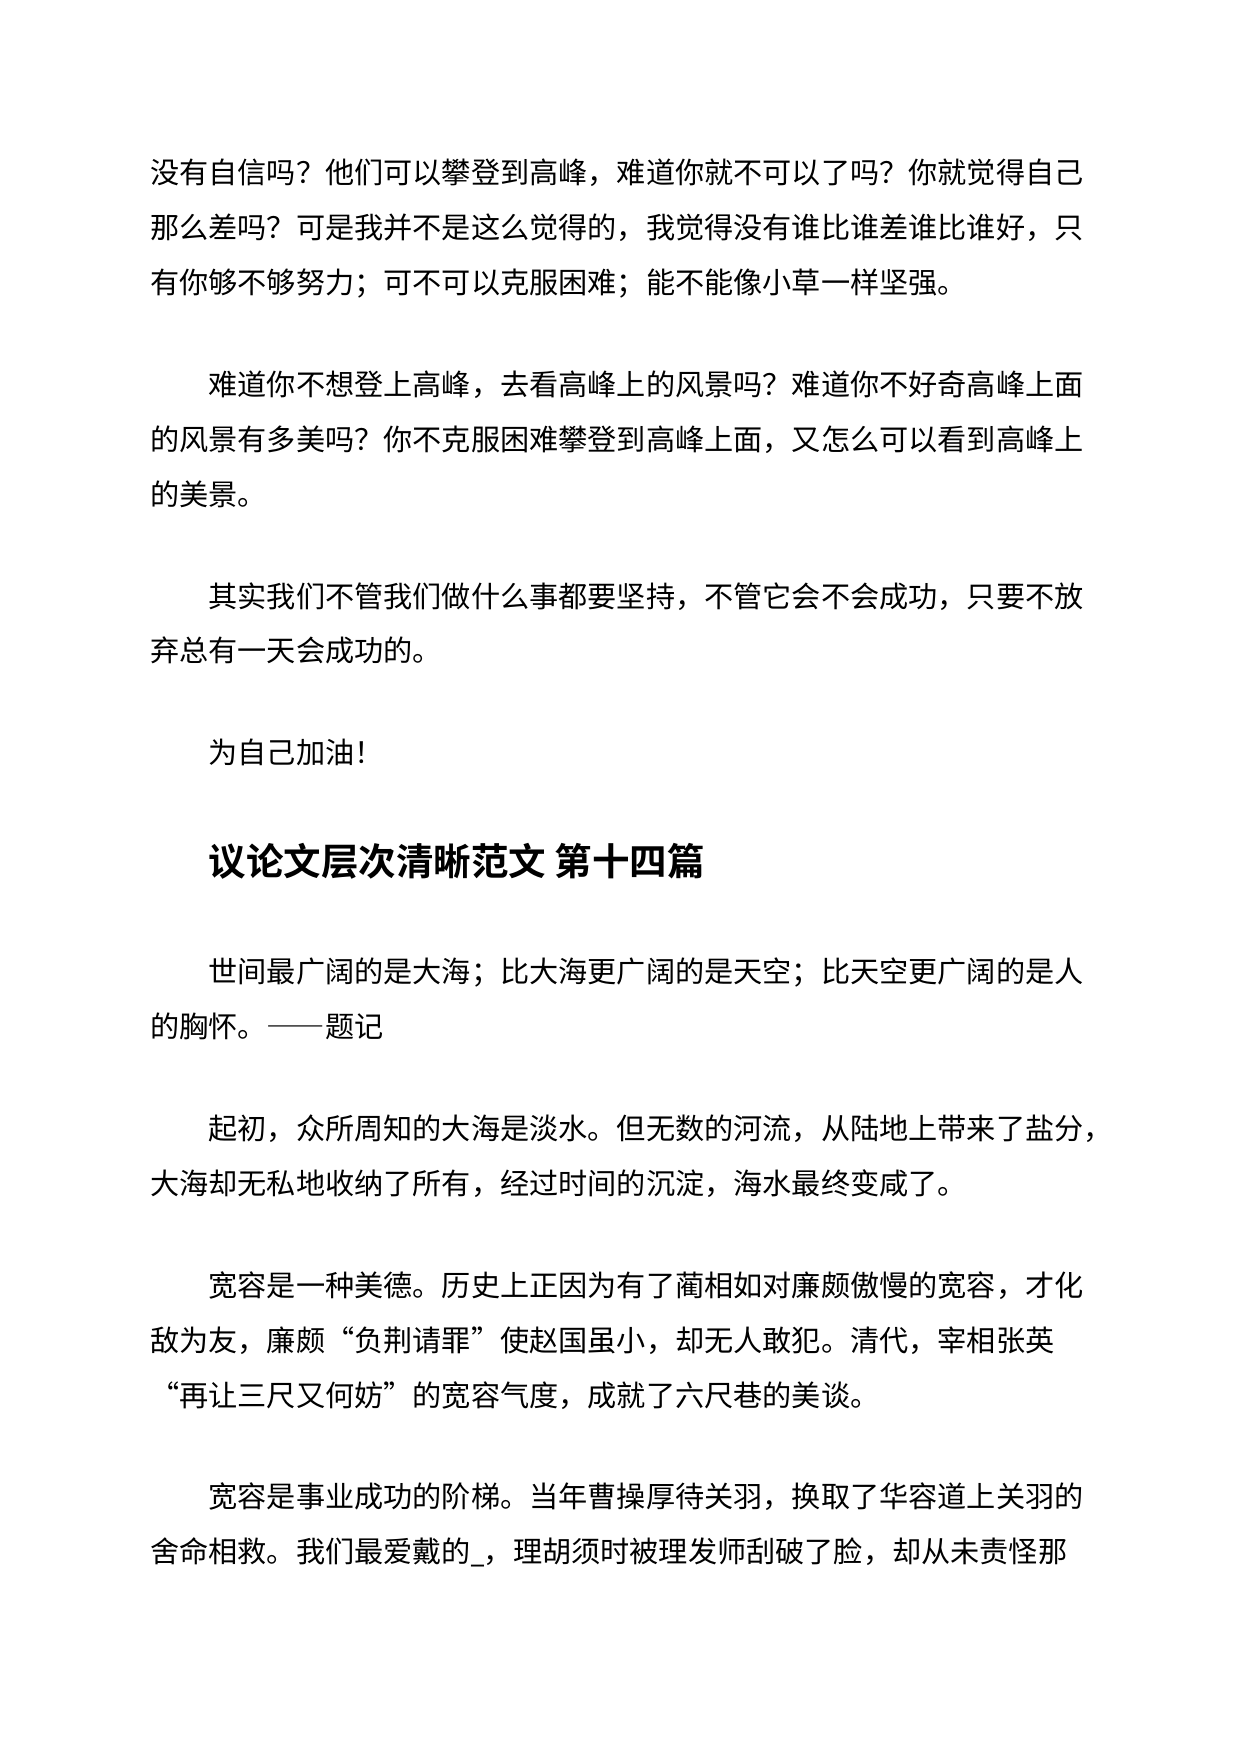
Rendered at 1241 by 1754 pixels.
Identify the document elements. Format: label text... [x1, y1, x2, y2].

text 起初，众所周知的大海是淡水。但无数的河流，从陆地上带来了盐分，大海却无私地收纳了所有，经过时间的沉淀，海水最终变咸了。 [150, 1106, 1090, 1203]
text 其实我们不管我们做什么事都要坚持，不管它会不会成功，只要不放弃总有一天会成功的。 [150, 573, 1090, 670]
text 议论文层次清晰范文 第十四篇 [150, 832, 1090, 886]
text 宽容是一种美德。历史上正因为有了蔺相如对廉颇傲慢的宽容，才化敌为友，廉颇“负荆请罪”使赵国虽小，却无人敢犯。清代，宰相张英“再让三尺又何妨”的宽容气度，成就了六尺巷的美谈。 [150, 1262, 1090, 1414]
text 为自己加油！ [150, 730, 1090, 772]
text 难道你不想登上高峰，去看高峰上的风景吗？难道你不好奇高峰上面的风景有多美吗？你不克服困难攀登到高峰上面，又怎么可以看到高峰上的美景。 [150, 362, 1090, 514]
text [150, 1474, 1090, 1571]
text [150, 150, 1090, 302]
text 世间最广阔的是大海；比大海更广阔的是天空；比天空更广阔的是人的胸怀。――题记 [150, 949, 1090, 1046]
